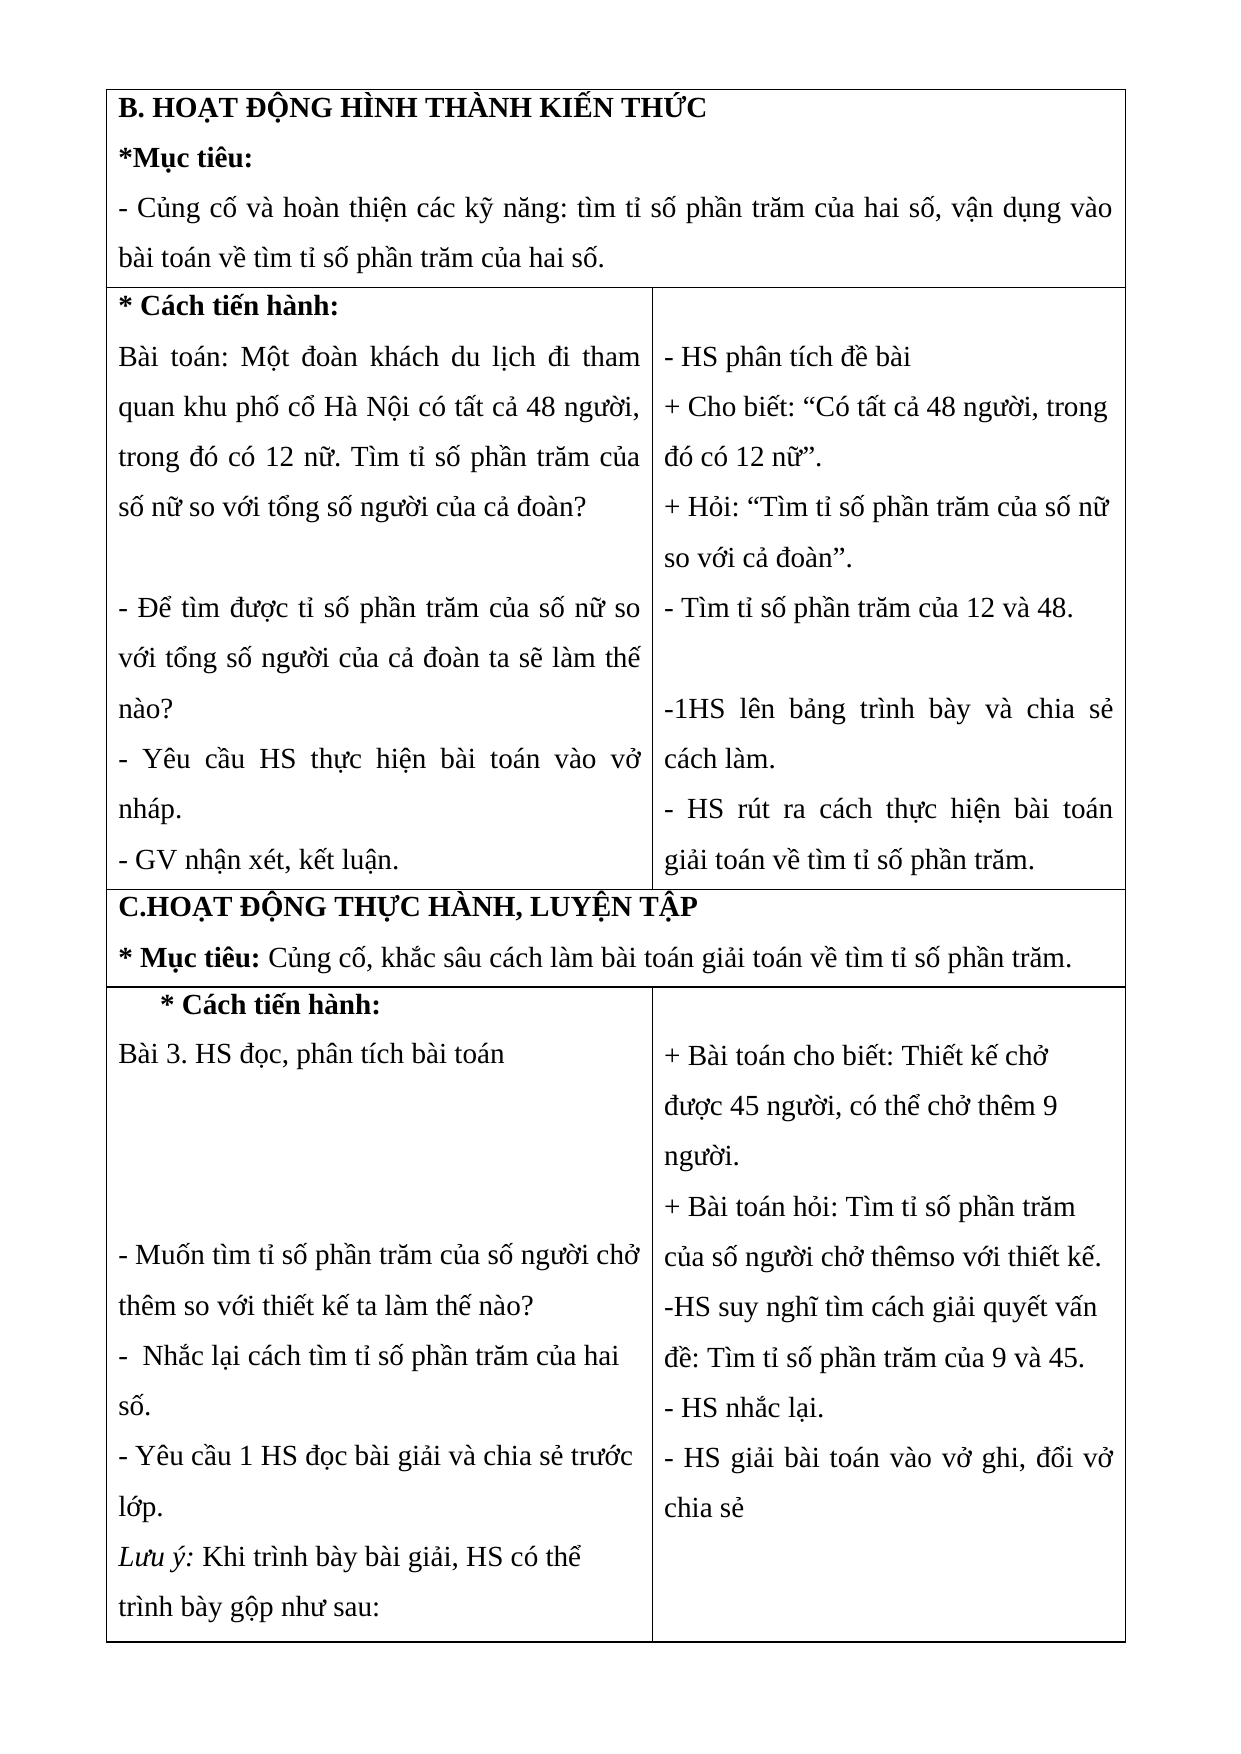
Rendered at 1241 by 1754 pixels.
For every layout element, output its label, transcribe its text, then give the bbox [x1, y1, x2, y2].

table_cell B. HOẠT ĐỘNG HÌNH THÀNH KIẾN THỨC *Mục tiêu: - Củng cố và hoàn thiện các kỹ năng: tìm tỉ số phần trăm của hai số, vận dụng vào bài toán về tìm tỉ số phần trăm của hai số. [107, 90, 1125, 287]
table_cell C.HOẠT ĐỘNG THỰC HÀNH, LUYỆN TẬP * Mục tiêu: Củng cố, khắc sâu cách làm bài toán giải toán về tìm tỉ số phần trăm. [107, 890, 1125, 986]
table_cell - HS phân tích đề bài + Cho biết: “Có tất cả 48 người, trong đó có 12 nữ”. + Hỏi: “Tìm tỉ số phần trăm của số nữ so với cả đoàn”. - Tìm tỉ số phần trăm của 12 và 48. -1HS lên bảng trình bày và chia sẻ cách làm. - HS rút ra cách thực hiện bài toán giải toán về tìm tỉ số phần trăm. [653, 288, 1125, 888]
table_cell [107, 988, 652, 1641]
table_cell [653, 988, 1125, 1641]
table_cell * Cách tiến hành: Bài toán: Một đoàn khách du lịch đi tham quan khu phố cổ Hà Nội có tất cả 48 người, trong đó có 12 nữ. Tìm tỉ số phần trăm của số nữ so với tổng số người của cả đoàn? - Để tìm được tỉ số phần trăm của số nữ so với tổng số người của cả đoàn ta sẽ làm thế nào? - Yêu cầu HS thực hiện bài toán vào vở nháp. - GV nhận xét, kết luận. [107, 288, 652, 888]
